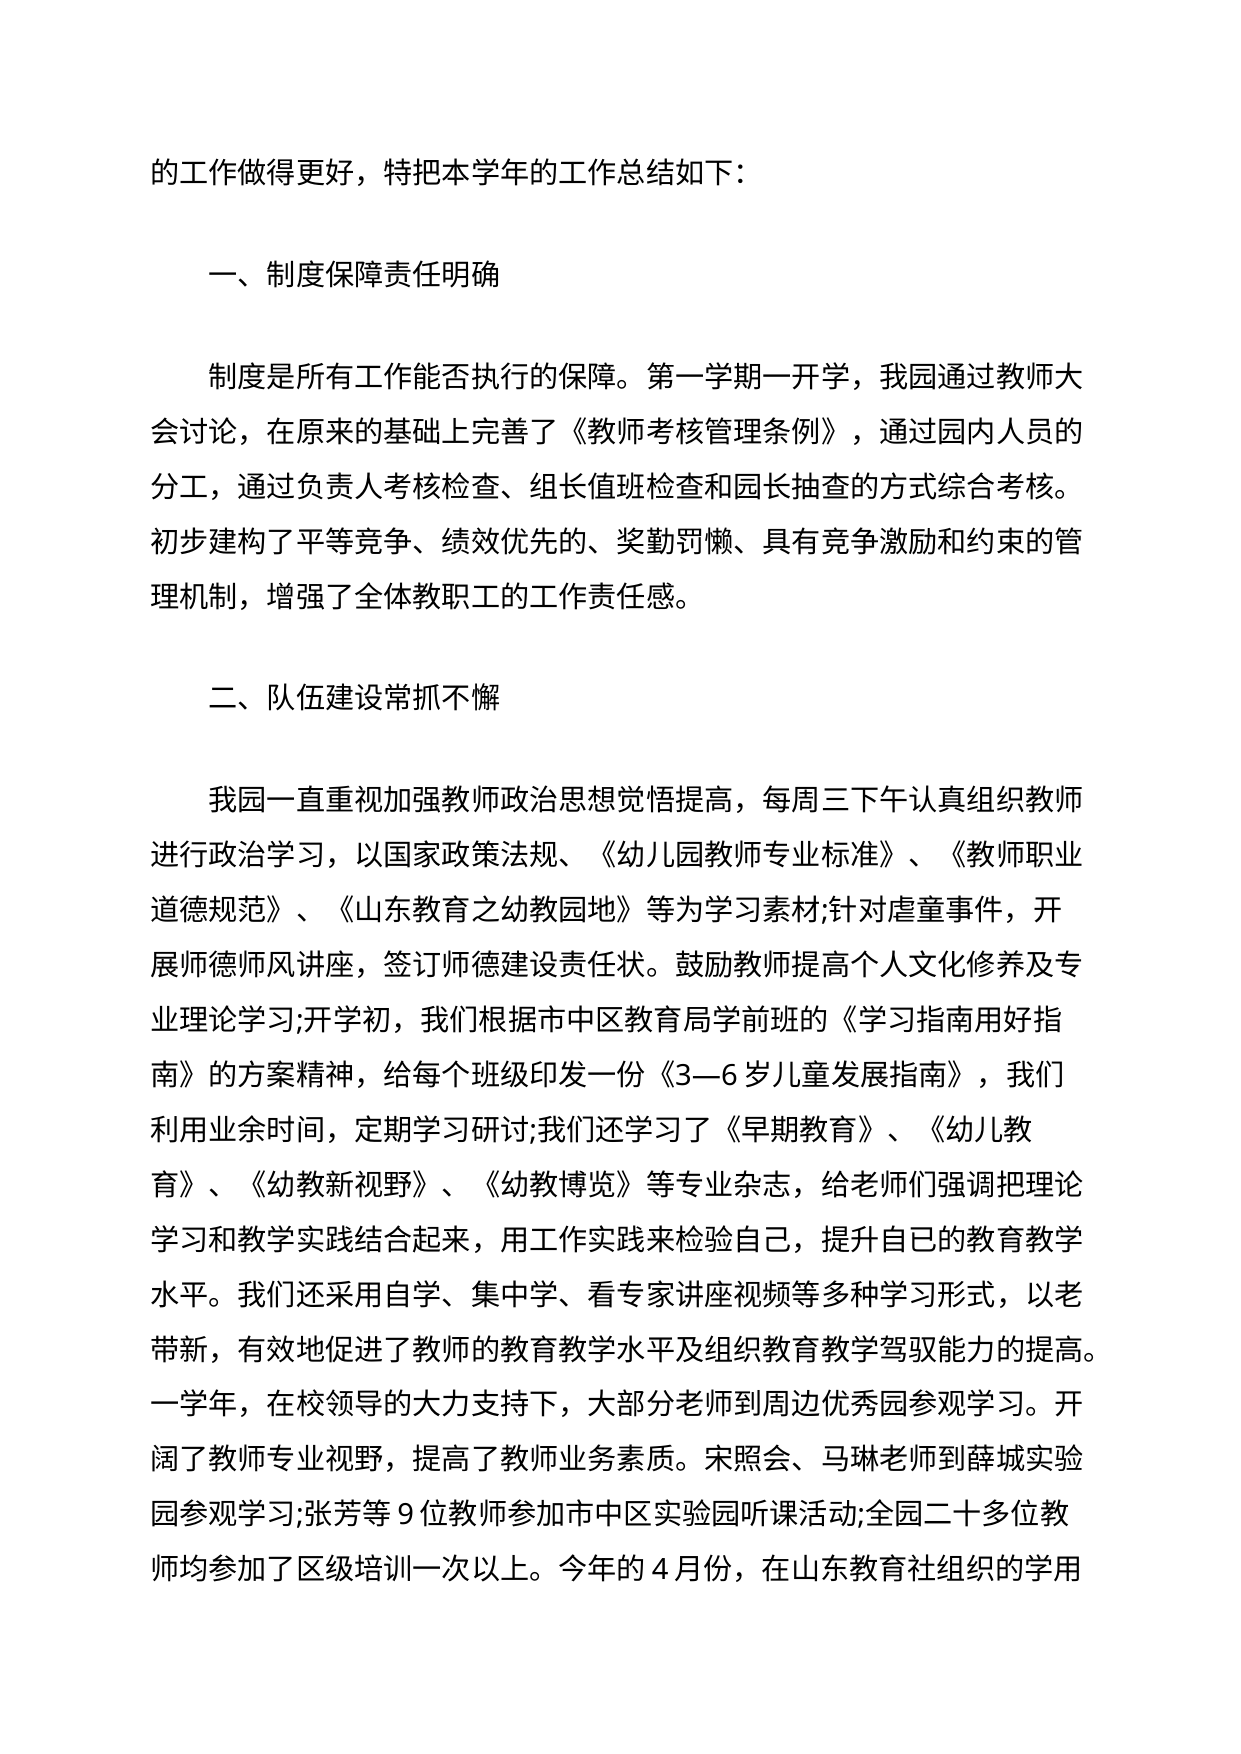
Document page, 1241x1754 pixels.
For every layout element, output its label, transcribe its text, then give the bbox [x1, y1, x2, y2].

text 一、制度保障责任明确 [150, 252, 1090, 294]
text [150, 150, 1090, 192]
text 制度是所有工作能否执行的保障。第一学期一开学，我园通过教师大会讨论，在原来的基础上完善了《教师考核管理条例》，通过园内人员的分工，通过负责人考核检查、组长值班检查和园长抽查的方式综合考核。初步建构了平等竞争、绩效优先的、奖勤罚懒、具有竞争激励和约束的管理机制，增强了全体教职工的工作责任感。 [150, 353, 1090, 615]
text 二、队伍建设常抓不懈 [150, 675, 1090, 717]
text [150, 777, 1090, 1588]
